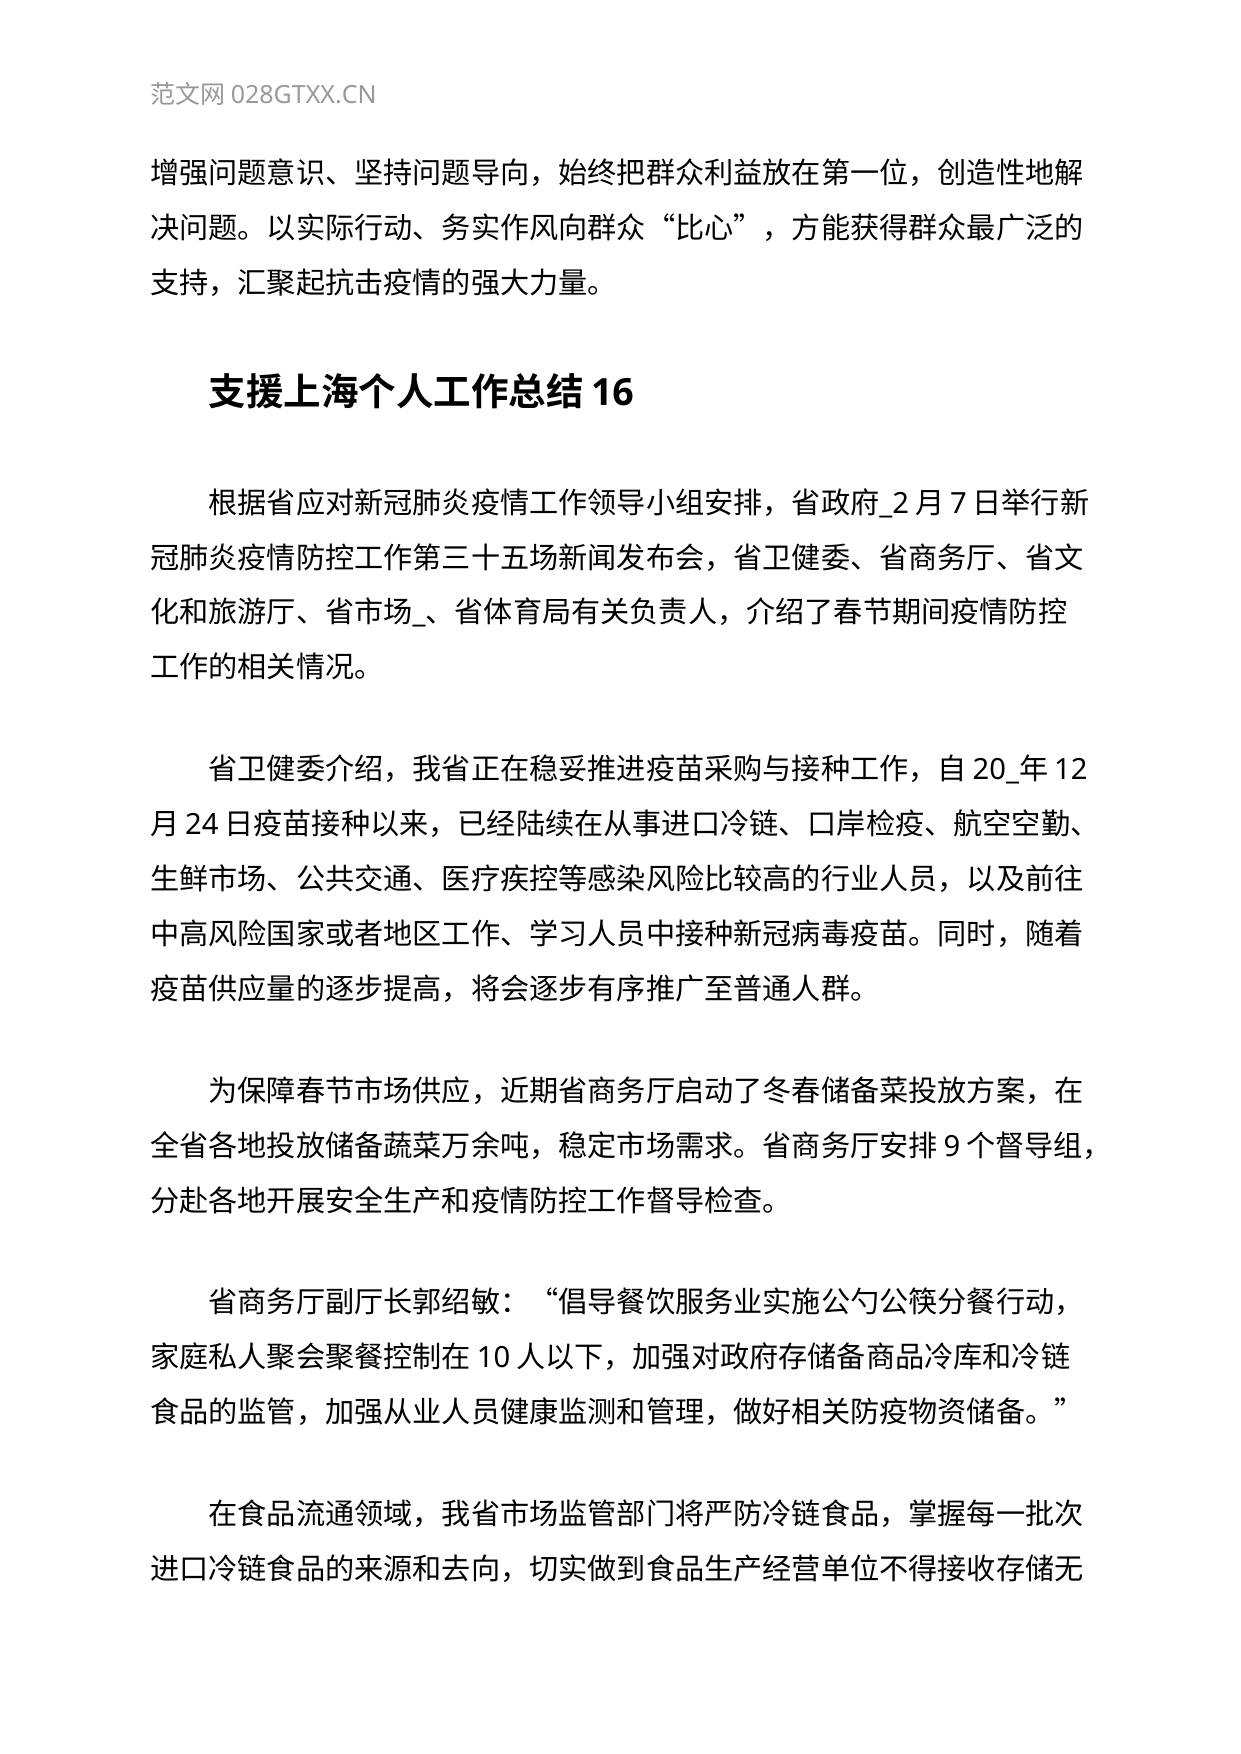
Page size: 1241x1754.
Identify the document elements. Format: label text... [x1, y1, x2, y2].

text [150, 150, 1090, 302]
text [150, 1491, 1090, 1588]
text 根据省应对新冠肺炎疫情工作领导小组安排，省政府_2月7日举行新冠肺炎疫情防控工作第三十五场新闻发布会，省卫健委、省商务厅、省文化和旅游厅、省市场_、省体育局有关负责人，介绍了春节期间疫情防控工作的相关情况。 [150, 479, 1090, 686]
text 省卫健委介绍，我省正在稳妥推进疫苗采购与接种工作，自20_年12月24日疫苗接种以来，已经陆续在从事进口冷链、口岸检疫、航空空勤、生鲜市场、公共交通、医疗疾控等感染风险比较高的行业人员，以及前往中高风险国家或者地区工作、学习人员中接种新冠病毒疫苗。同时，随着疫苗供应量的逐步提高，将会逐步有序推广至普通人群。 [150, 746, 1090, 1008]
text 为保障春节市场供应，近期省商务厅启动了冬春储备菜投放方案，在全省各地投放储备蔬菜万余吨，稳定市场需求。省商务厅安排9个督导组，分赴各地开展安全生产和疫情防控工作督导检查。 [150, 1067, 1090, 1219]
text 支援上海个人工作总结16 [150, 362, 1090, 416]
text 省商务厅副厅长郭绍敏：“倡导餐饮服务业实施公勺公筷分餐行动，家庭私人聚会聚餐控制在10人以下，加强对政府存储备商品冷库和冷链食品的监管，加强从业人员健康监测和管理，做好相关防疫物资储备。” [150, 1279, 1090, 1431]
